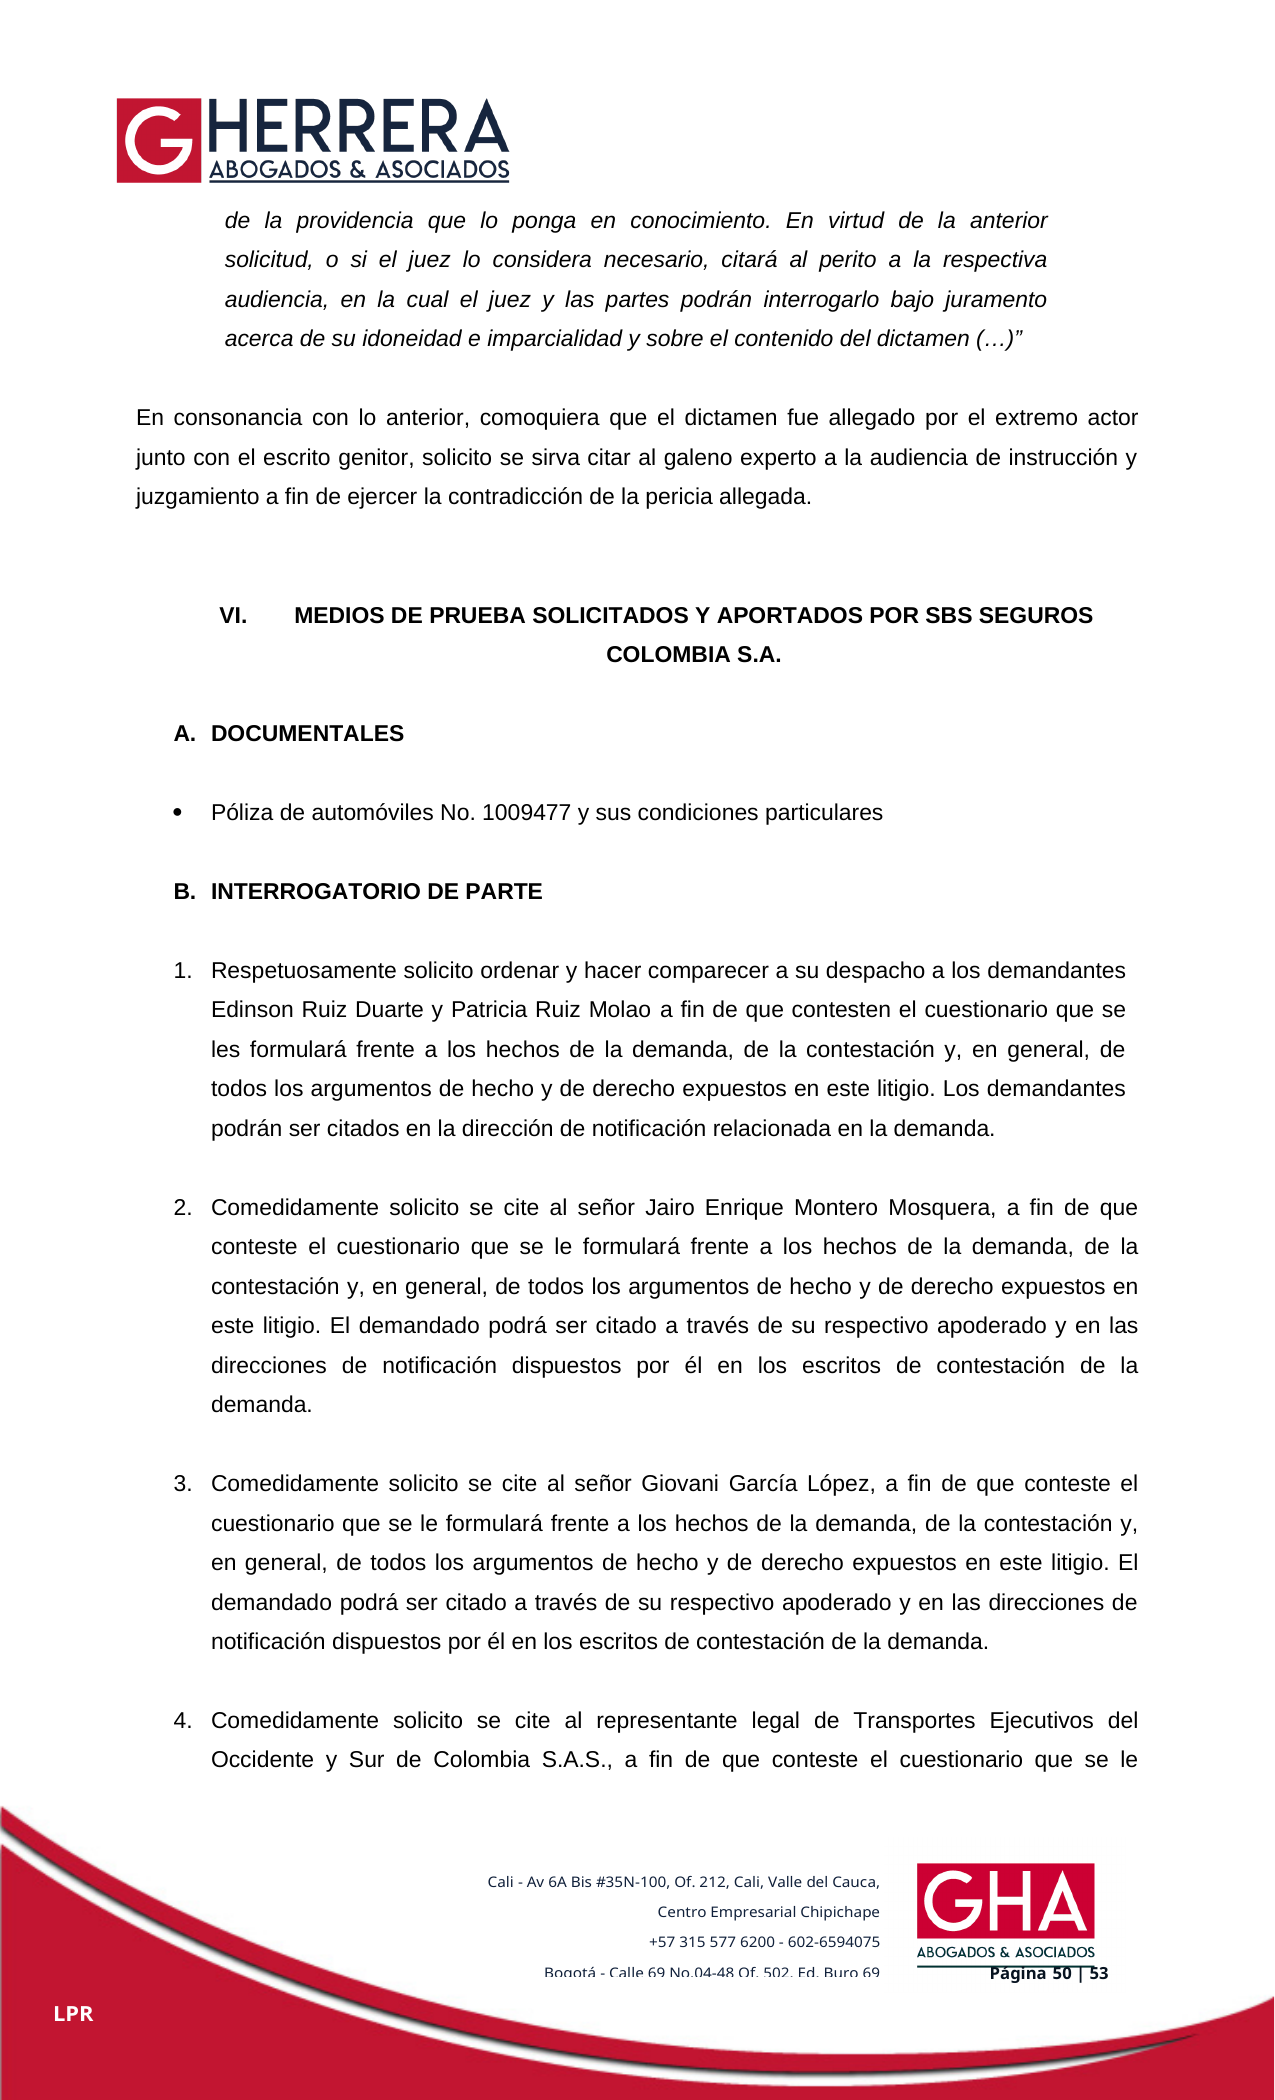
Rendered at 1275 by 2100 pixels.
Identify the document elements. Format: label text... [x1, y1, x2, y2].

list Comedidamente solicito se cite al señor Giovani García López, a fin de que conteste el cuestionario que se le formulará frente a los hechos de la demanda, de la contestación y, en general, de todos los argumentos de hecho y de derecho expuestos en este litigio. El demandado podrá ser citado a través de su respectivo apoderado y en las direcciones de notificación dispuestos por él en los escritos de contestación de la demanda. [173, 1470, 1139, 1654]
subtitle DOCUMENTALES [173, 720, 1139, 746]
list Comedidamente solicito se cite al señor Jairo Enrique Montero Mosquera, a fin de que conteste el cuestionario que se le formulará frente a los hechos de la demanda, de la contestación y, en general, de todos los argumentos de hecho y de derecho expuestos en este litigio. El demandado podrá ser citado a través de su respectivo apoderado y en las direcciones de notificación dispuestos por él en los escritos de contestación de la demanda. [173, 1194, 1139, 1417]
subtitle INTERROGATORIO DE PARTE [173, 878, 1139, 904]
list Póliza de automóviles No. 1009477 y sus condiciones particulares [173, 799, 1139, 825]
picture [0, 1793, 1275, 2100]
subtitle MEDIOS DE PRUEBA SOLICITADOS Y APORTADOS POR SBS SEGUROS COLOMBIA S.A. [173, 602, 1139, 667]
list Respetuosamente solicito ordenar y hacer comparecer a su despacho a los demandantes Edinson Ruiz Duarte y Patricia Ruiz Molao a fin de que contesten el cuestionario que se les formulará frente a los hechos de la demanda, de la contestación y, en general, de todos los argumentos de hecho y de derecho expuestos en este litigio. Los demandantes podrán ser citados en la dirección de notificación relacionada en la demanda. [173, 957, 1127, 1141]
picture [96, 75, 529, 206]
text En consonancia con lo anterior, comoquiera que el dictamen fue allegado por el extremo actor junto con el escrito genitor, solicito se sirva citar al galeno experto a la audiencia de instrucción y juzgamiento a fin de ejercer la contradicción de la pericia allegada. [136, 404, 1139, 509]
